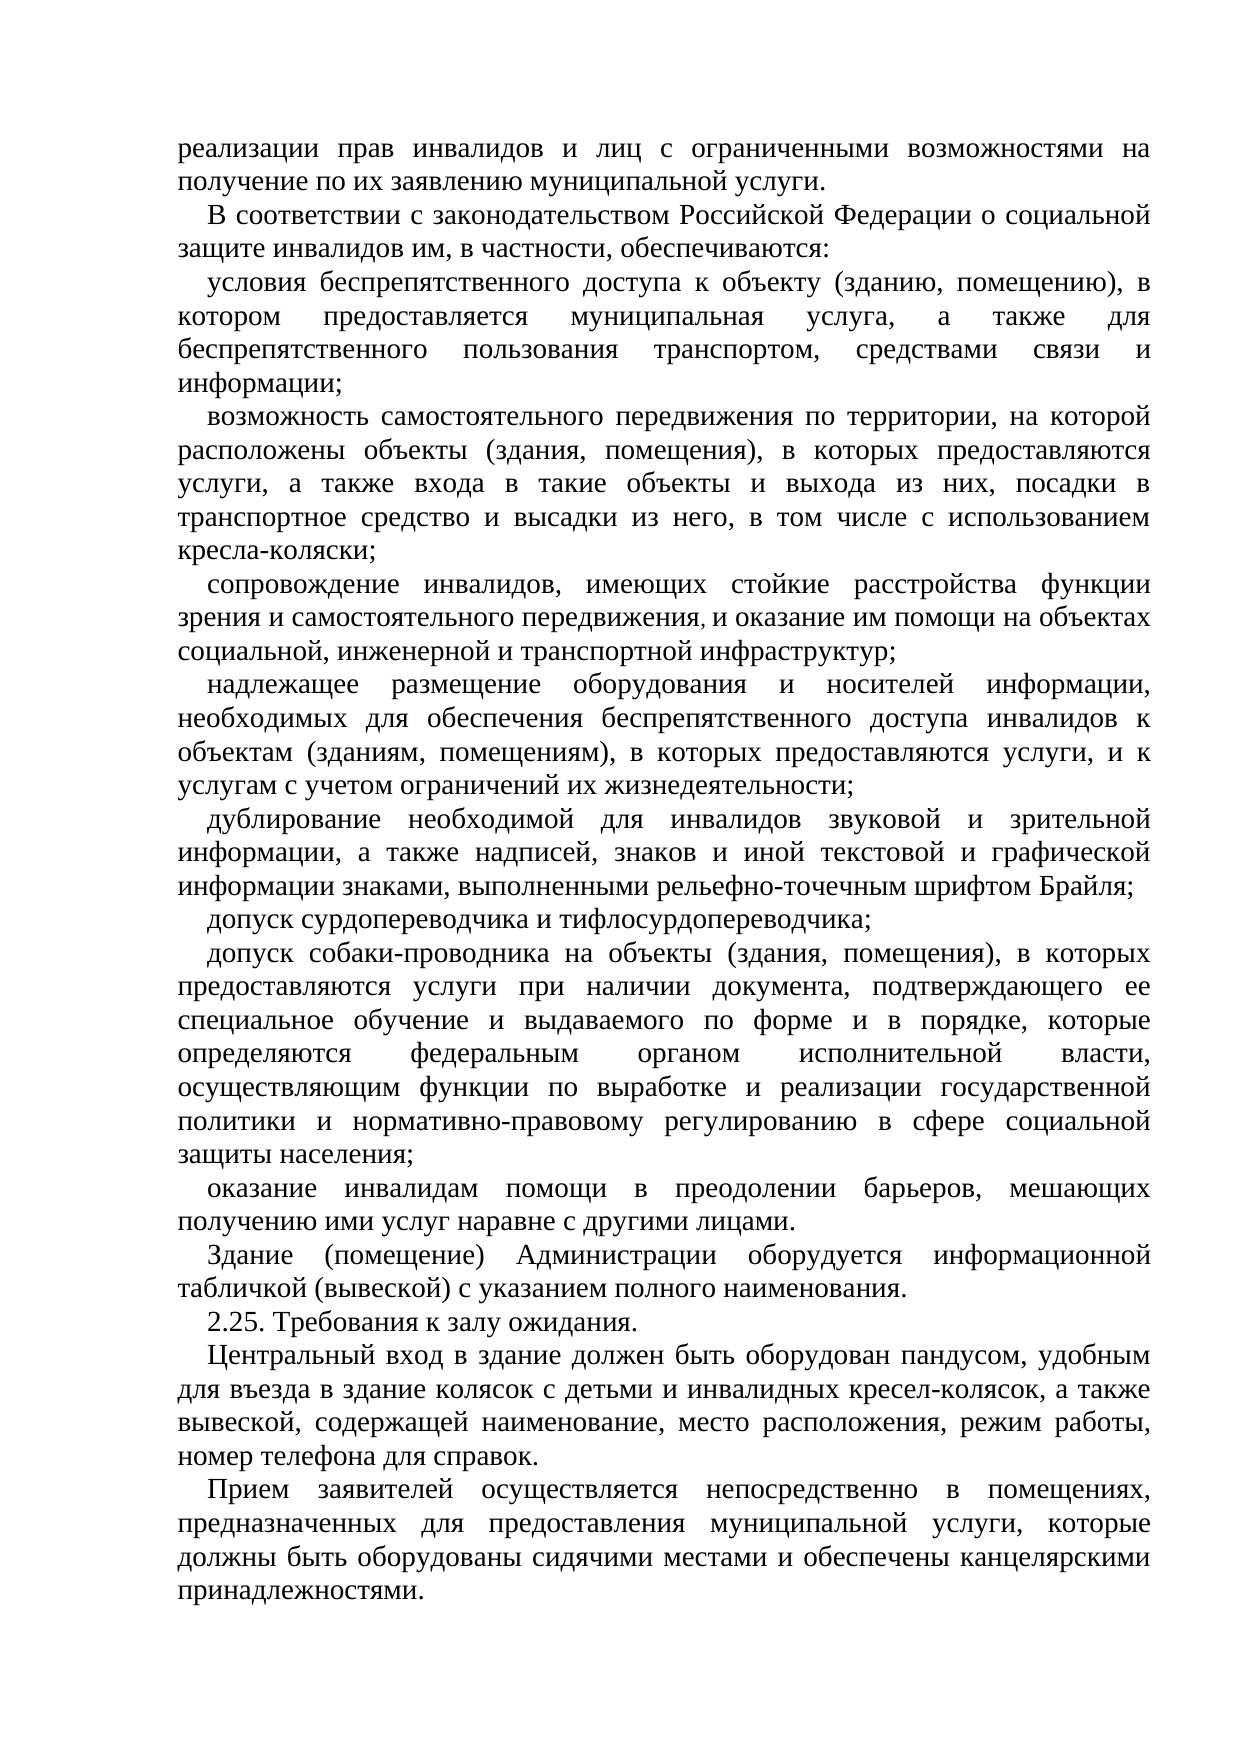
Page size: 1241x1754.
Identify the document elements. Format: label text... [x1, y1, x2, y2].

text надлежащее размещение оборудования и носителей информации, необходимых для обеспечения беспрепятственного доступа инвалидов к объектам (зданиям, помещениям), в которых предоставляются услуги, и к услугам с учетом ограничений их жизнедеятельности; [177, 667, 1152, 801]
text оказание инвалидам помощи в преодолении барьеров, мешающих получению ими услуг наравне с другими лицами. [177, 1170, 1152, 1237]
text сопровождение инвалидов, имеющих стойкие расстройства функции зрения и самостоятельного передвижения, и оказание им помощи на объектах социальной, инженерной и транспортной инфраструктур; [177, 566, 1152, 667]
text Центральный вход в здание должен быть оборудован пандусом, удобным для въезда в здание колясок с детьми и инвалидных кресел-колясок, а также вывеской, содержащей наименование, место расположения, режим работы, номер телефона для справок. [177, 1337, 1152, 1472]
text возможность самостоятельного передвижения по территории, на которой расположены объекты (здания, помещения), в которых предоставляются услуги, а также входа в такие объекты и выхода из них, посадки в транспортное средство и высадки из него, в том числе с использованием кресла-коляски; [177, 398, 1152, 566]
text Прием заявителей осуществляется непосредственно в помещениях, предназначенных для предоставления муниципальной услуги, которые должны быть оборудованы сидячими местами и обеспечены канцелярскими принадлежностями. [177, 1472, 1152, 1606]
text допуск собаки-проводника на объекты (здания, помещения), в которых предоставляются услуги при наличии документа, подтверждающего ее специальное обучение и выдаваемого по форме и в порядке, которые определяются федеральным органом исполнительной власти, осуществляющим функции по выработке и реализации государственной политики и нормативно-правовому регулированию в сфере социальной защиты населения; [177, 935, 1152, 1170]
text допуск сурдопереводчика и тифлосурдопереводчика; [177, 901, 1152, 935]
text условия беспрепятственного доступа к объекту (зданию, помещению), в котором предоставляется муниципальная услуга, а также для беспрепятственного пользования транспортом, средствами связи и информации; [177, 264, 1152, 398]
text Здание (помещение) Администрации оборудуется информационной табличкой (вывеской) с указанием полного наименования. [177, 1237, 1152, 1304]
text 2.25. Требования к залу ожидания. [177, 1304, 1152, 1337]
text дублирование необходимой для инвалидов звуковой и зрительной информации, а также надписей, знаков и иной текстовой и графической информации знаками, выполненными рельефно-точечным шрифтом Брайля; [177, 801, 1152, 901]
text В соответствии с законодательством Российской Федерации о социальной защите инвалидов им, в частности, обеспечиваются: [177, 197, 1152, 264]
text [177, 130, 1152, 197]
